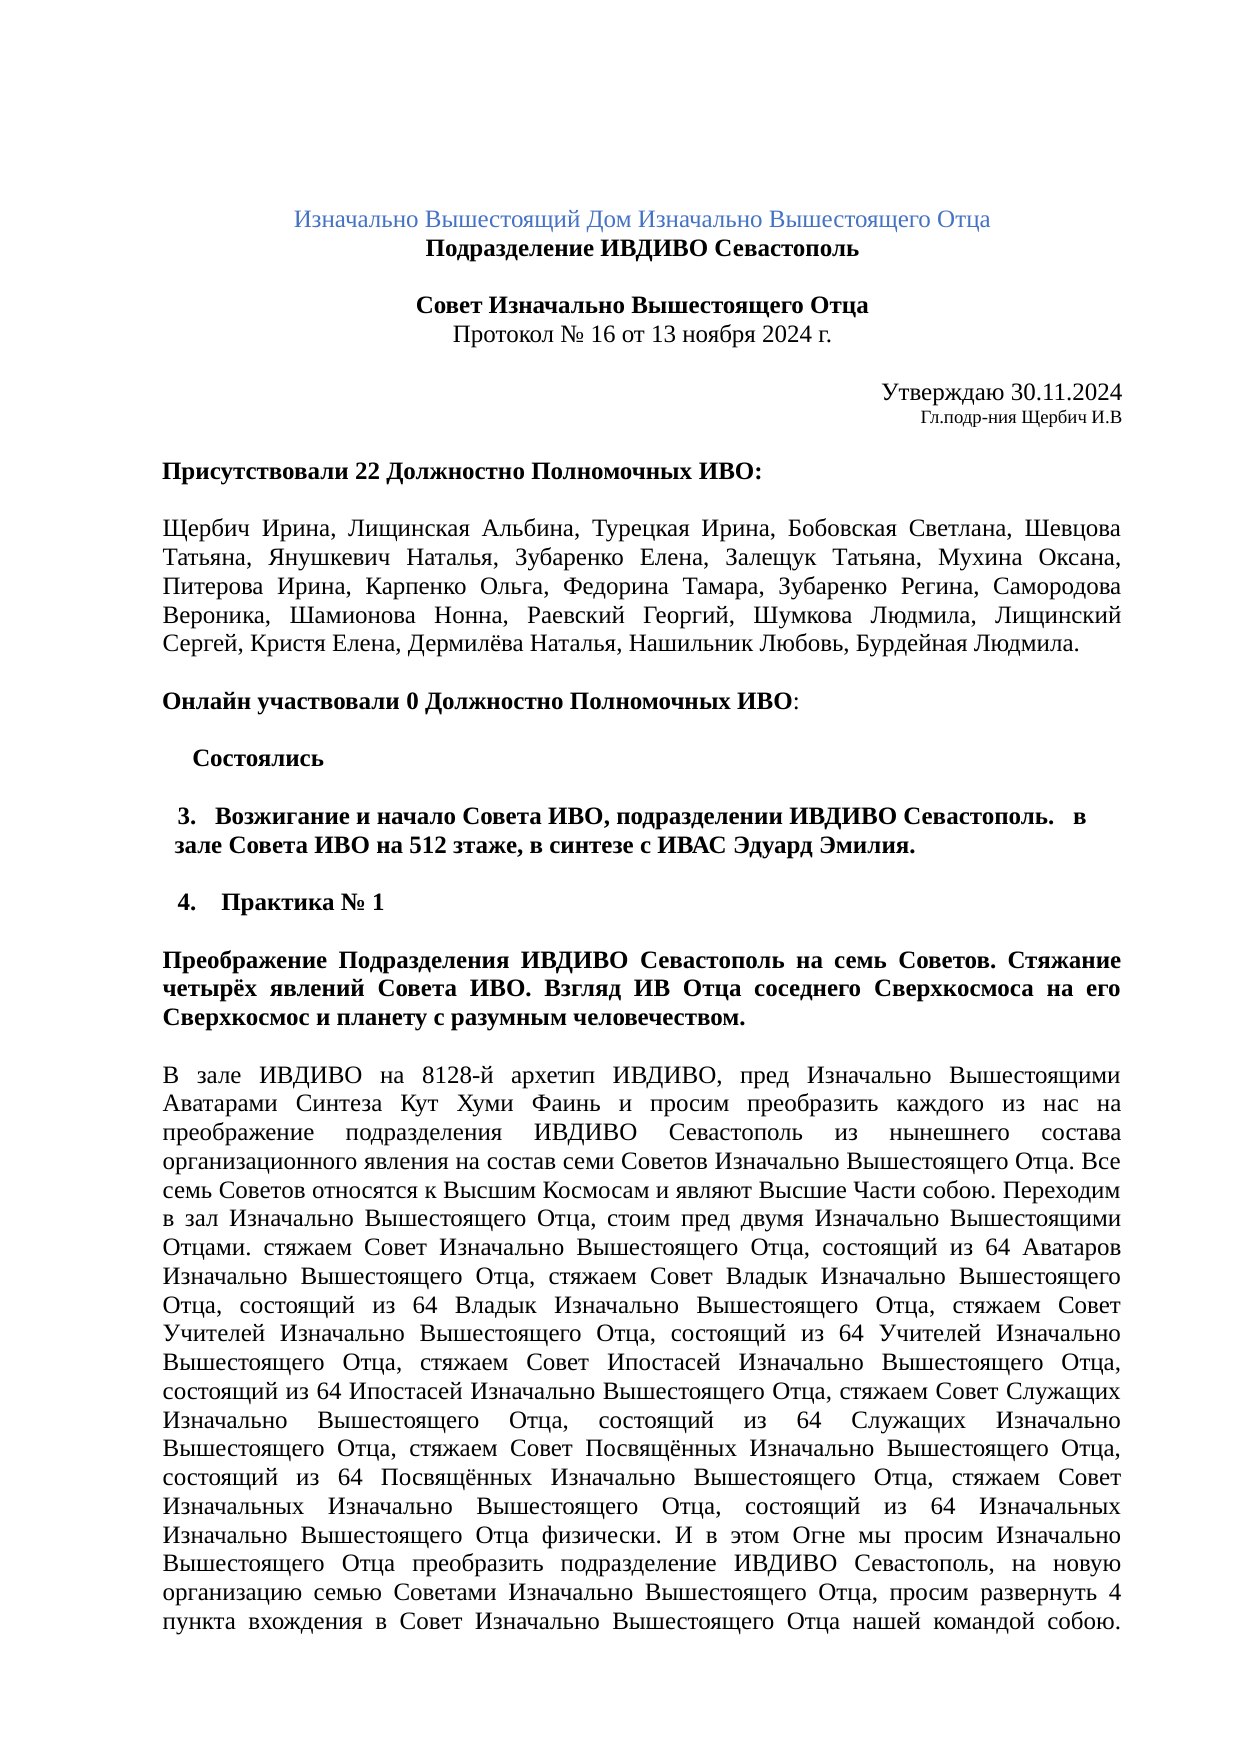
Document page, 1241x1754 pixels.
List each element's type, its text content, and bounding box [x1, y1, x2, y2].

text Онлайн участвовали 0 Должностно Полномочных ИВО: [118, 686, 1122, 715]
text Гл.подр-ния Щербич И.В [162, 406, 1122, 427]
text Подразделение ИВДИВО Севастополь [162, 233, 1122, 262]
text Преображение Подразделения ИВДИВО Севастополь на семь Советов. Стяжание четырёх явлений Совета ИВО. Взгляд ИВ Отца соседнего Сверхкосмоса на его Сверхкосмос и планету с разумным человечеством. [162, 945, 1122, 1031]
text зале Совета ИВО на 512 зтаже, в синтезе с ИВАС Эдуард Эмилия. [162, 830, 1122, 858]
text Изначально Вышестоящий Дом Изначально Вышестоящего Отца [162, 204, 1122, 233]
text Щербич Ирина, Лищинская Альбина, Турецкая Ирина, Бобовская Светлана, Шевцова Татьяна, Янушкевич Наталья, Зубаренко Елена, Залещук Татьяна, Мухина Оксана, Питерова Ирина, Карпенко Ольга, Федорина Тамара, Зубаренко Регина, Самородова Вероника, Шамионова Нонна, Раевский Георгий, Шумкова Людмила, Лищинский Сергей, Кристя Елена, Дермилёва Наталья, Нашильник Любовь, Бурдейная Людмила. [162, 513, 1122, 657]
subtitle Состоялись [118, 743, 1122, 772]
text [162, 1060, 1122, 1635]
list Возжигание и начало Совета ИВО, подразделении ИВДИВО Севастополь. в [177, 801, 1122, 830]
text Присутствовали 22 Должностно Полномочных ИВО: [118, 456, 1122, 485]
text Протокол № 16 от 13 ноября 2024 г. [162, 319, 1122, 348]
text Утверждаю 30.11.2024 [162, 377, 1122, 406]
list Практика № 1 [177, 887, 1122, 916]
text Совет Изначально Вышестоящего Отца [162, 291, 1122, 319]
